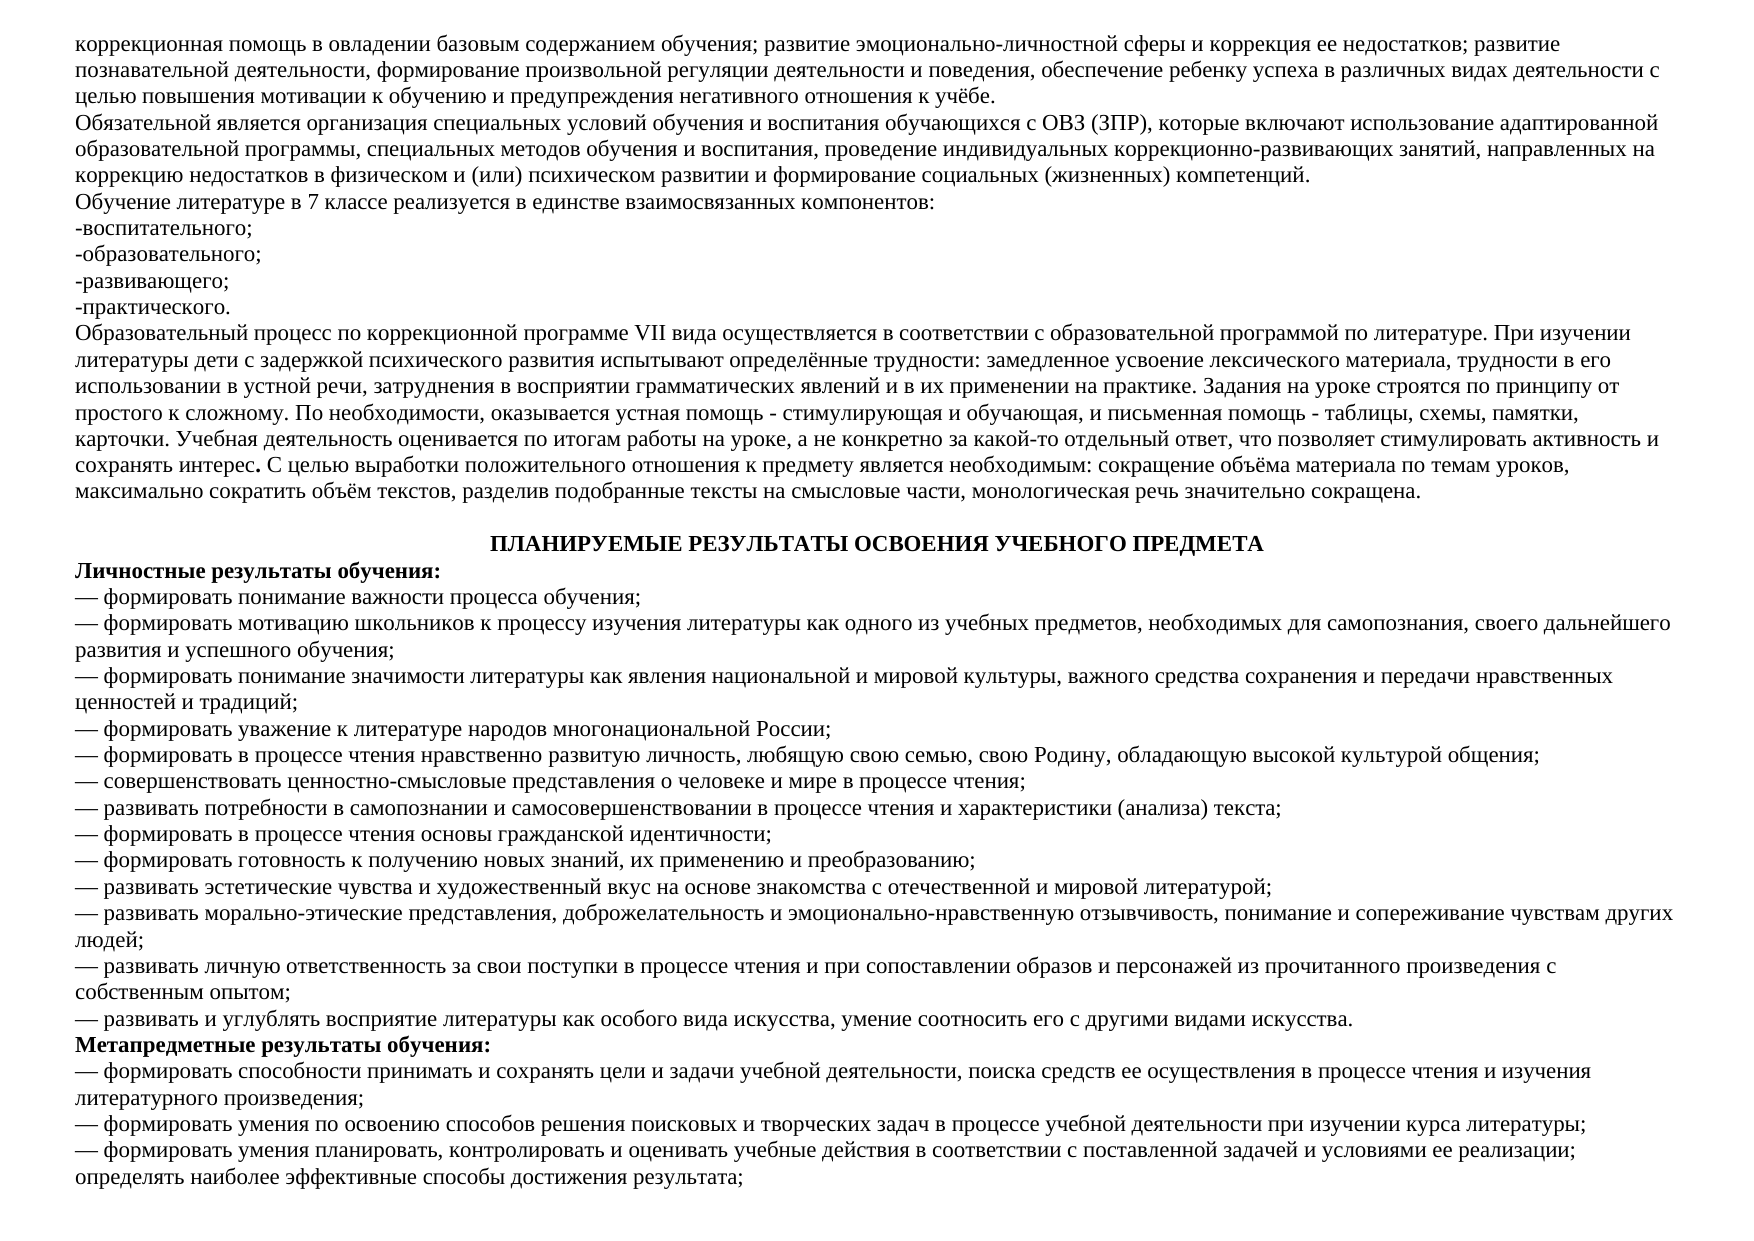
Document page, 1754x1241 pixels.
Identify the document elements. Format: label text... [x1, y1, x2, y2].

text -практического. [75, 293, 1679, 319]
text -образовательного; [75, 240, 1679, 267]
text Образовательный процесс по коррекционной программе VII вида осуществляется в соответствии с образовательной программой по литературе. При изучении литературы дети с задержкой психического развития испытывают определённые трудности: замедленное усвоение лексического материала, трудности в его использовании в устной речи, затруднения в восприятии грамматических явлений и в их применении на практике. Задания на уроке строятся по принципу от простого к сложному. По необходимости, оказывается устная помощь - стимулирующая и обучающая, и письменная помощь - таблицы, схемы, памятки, карточки. Учебная деятельность оценивается по итогам работы на уроке, а не конкретно за какой-то отдельный ответ, что позволяет стимулировать активность и сохранять интерес. С целью выработки положительного отношения к предмету является необходимым: сокращение объёма материала по темам уроков, максимально сократить объём текстов, разделив подобранные тексты на смысловые части, монологическая речь значительно сокращена. [75, 319, 1679, 504]
text коррекционная помощь в овладении базовым содержанием обучения; развитие эмоционально-личностной сферы и коррекция ее недостатков; развитие познавательной деятельности, формирование произвольной регуляции деятельности и поведения, обеспечение ребенку успеха в различных видах деятельности с целью повышения мотивации к обучению и предупреждения негативного отношения к учёбе. [75, 29, 1679, 109]
text — формировать понимание важности процесса обучения; [75, 583, 1679, 609]
text Обучение литературе в 7 классе реализуется в единстве взаимосвязанных компонентов: [75, 188, 1679, 214]
text — формировать умения по освоению способов решения поисковых и творческих задач в процессе учебной деятельности при изучении курса литературы; [75, 1110, 1679, 1136]
text ПЛАНИРУЕМЫЕ РЕЗУЛЬТАТЫ ОСВОЕНИЯ УЧЕБНОГО ПРЕДМЕТА [75, 530, 1679, 557]
text — развивать потребности в самопознании и самосовершенствовании в процессе чтения и характеристики (анализа) текста; [75, 794, 1679, 820]
text — совершенствовать ценностно-смысловые представления о человеке и мире в процессе чтения; [75, 767, 1679, 794]
text — формировать понимание значимости литературы как явления национальной и мировой культуры, важного средства сохранения и передачи нравственных ценностей и традиций; [75, 662, 1679, 715]
text Метапредметные результаты обучения: [75, 1031, 1679, 1057]
text — развивать морально-этические представления, доброжелательность и эмоционально-нравственную отзывчивость, понимание и сопереживание чувствам других людей; [75, 899, 1679, 952]
text — развивать эстетические чувства и художественный вкус на основе знакомства с отечественной и мировой литературой; [75, 873, 1679, 899]
text — формировать готовность к получению новых знаний, их применению и преобразованию; [75, 847, 1679, 873]
text Обязательной является организация специальных условий обучения и воспитания обучающихся с ОВЗ (ЗПР), которые включают использование адаптированной образовательной программы, специальных методов обучения и воспитания, проведение индивидуальных коррекционно-развивающих занятий, направленных на коррекцию недостатков в физическом и (или) психическом развитии и формирование социальных (жизненных) компетенций. [75, 109, 1679, 188]
text — формировать в процессе чтения основы гражданской идентичности; [75, 820, 1679, 847]
text — формировать способности принимать и сохранять цели и задачи учебной деятельности, поиска средств ее осуществления в процессе чтения и изучения литературного произведения; [75, 1057, 1679, 1110]
text — развивать и углублять восприятие литературы как особого вида искусства, умение соотносить его с другими видами искусства. [75, 1005, 1679, 1031]
text Личностные результаты обучения: [75, 557, 1679, 583]
text — развивать личную ответственность за свои поступки в процессе чтения и при сопоставлении образов и персонажей из прочитанного произведения с собственным опытом; [75, 952, 1679, 1005]
text — формировать в процессе чтения нравственно развитую личность, любящую свою семью, свою Родину, обладающую высокой культурой общения; [75, 741, 1679, 767]
text -воспитательного; [75, 214, 1679, 240]
text — формировать уважение к литературе народов многонациональной России; [75, 715, 1679, 741]
text — формировать мотивацию школьников к процессу изучения литературы как одного из учебных предметов, необходимых для самопознания, своего дальнейшего развития и успешного обучения; [75, 609, 1679, 662]
text — формировать умения планировать, контролировать и оценивать учебные действия в соответствии с поставленной задачей и условиями ее реализации; определять наиболее эффективные способы достижения результата; [75, 1136, 1679, 1189]
text -развивающего; [75, 267, 1679, 293]
